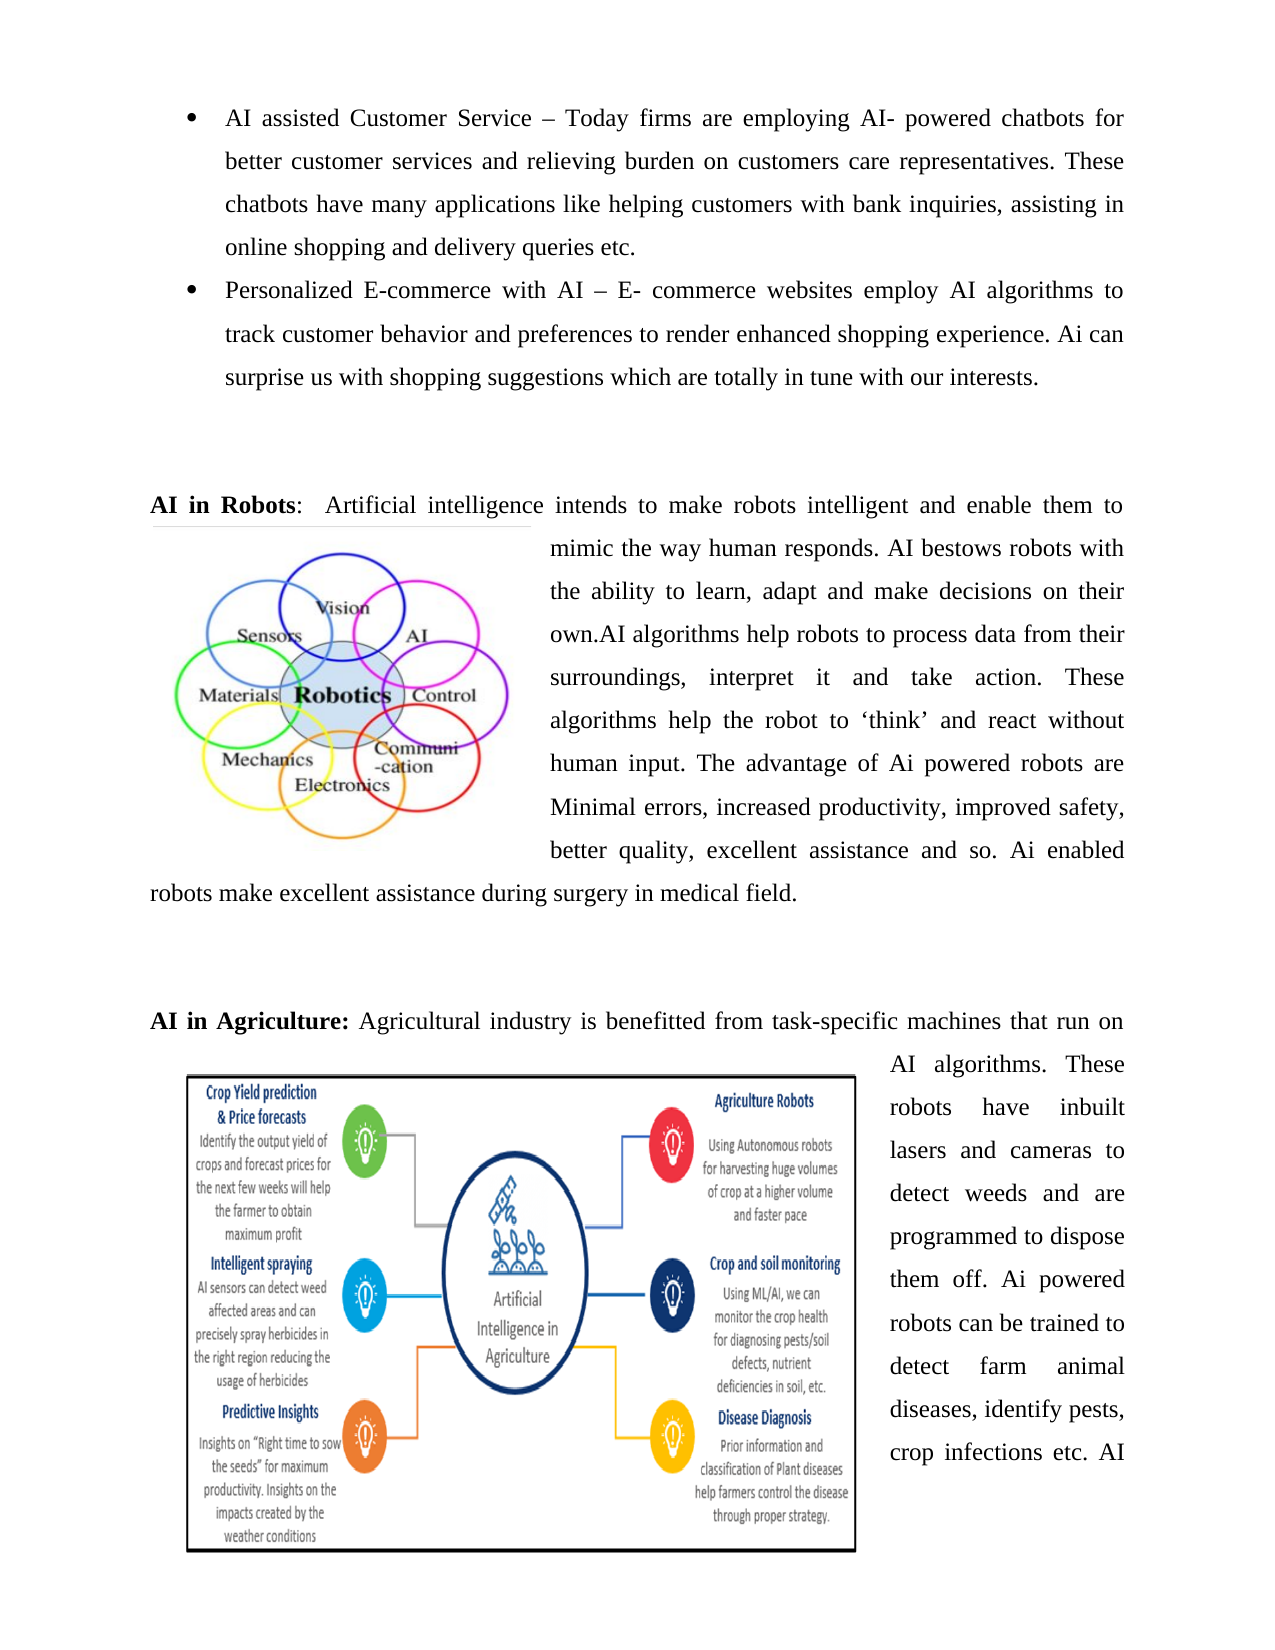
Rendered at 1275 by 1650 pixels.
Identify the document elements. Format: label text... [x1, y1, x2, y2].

picture [173, 1053, 870, 1568]
list AI assisted Customer Service – Today firms are employing AI- powered chatbots for better customer services and relieving burden on customers care representatives. These chatbots have many applications like helping customers with bank inquiries, assisting in online shopping and delivery queries etc. [187, 103, 1125, 261]
picture [153, 526, 532, 849]
list Personalized E-commerce with AI – E- commerce websites employ AI algorithms to track customer behavior and preferences to render enhanced shopping experience. Ai can surprise us with shopping suggestions which are totally in tune with our interests. [187, 276, 1125, 391]
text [150, 1006, 1125, 1466]
